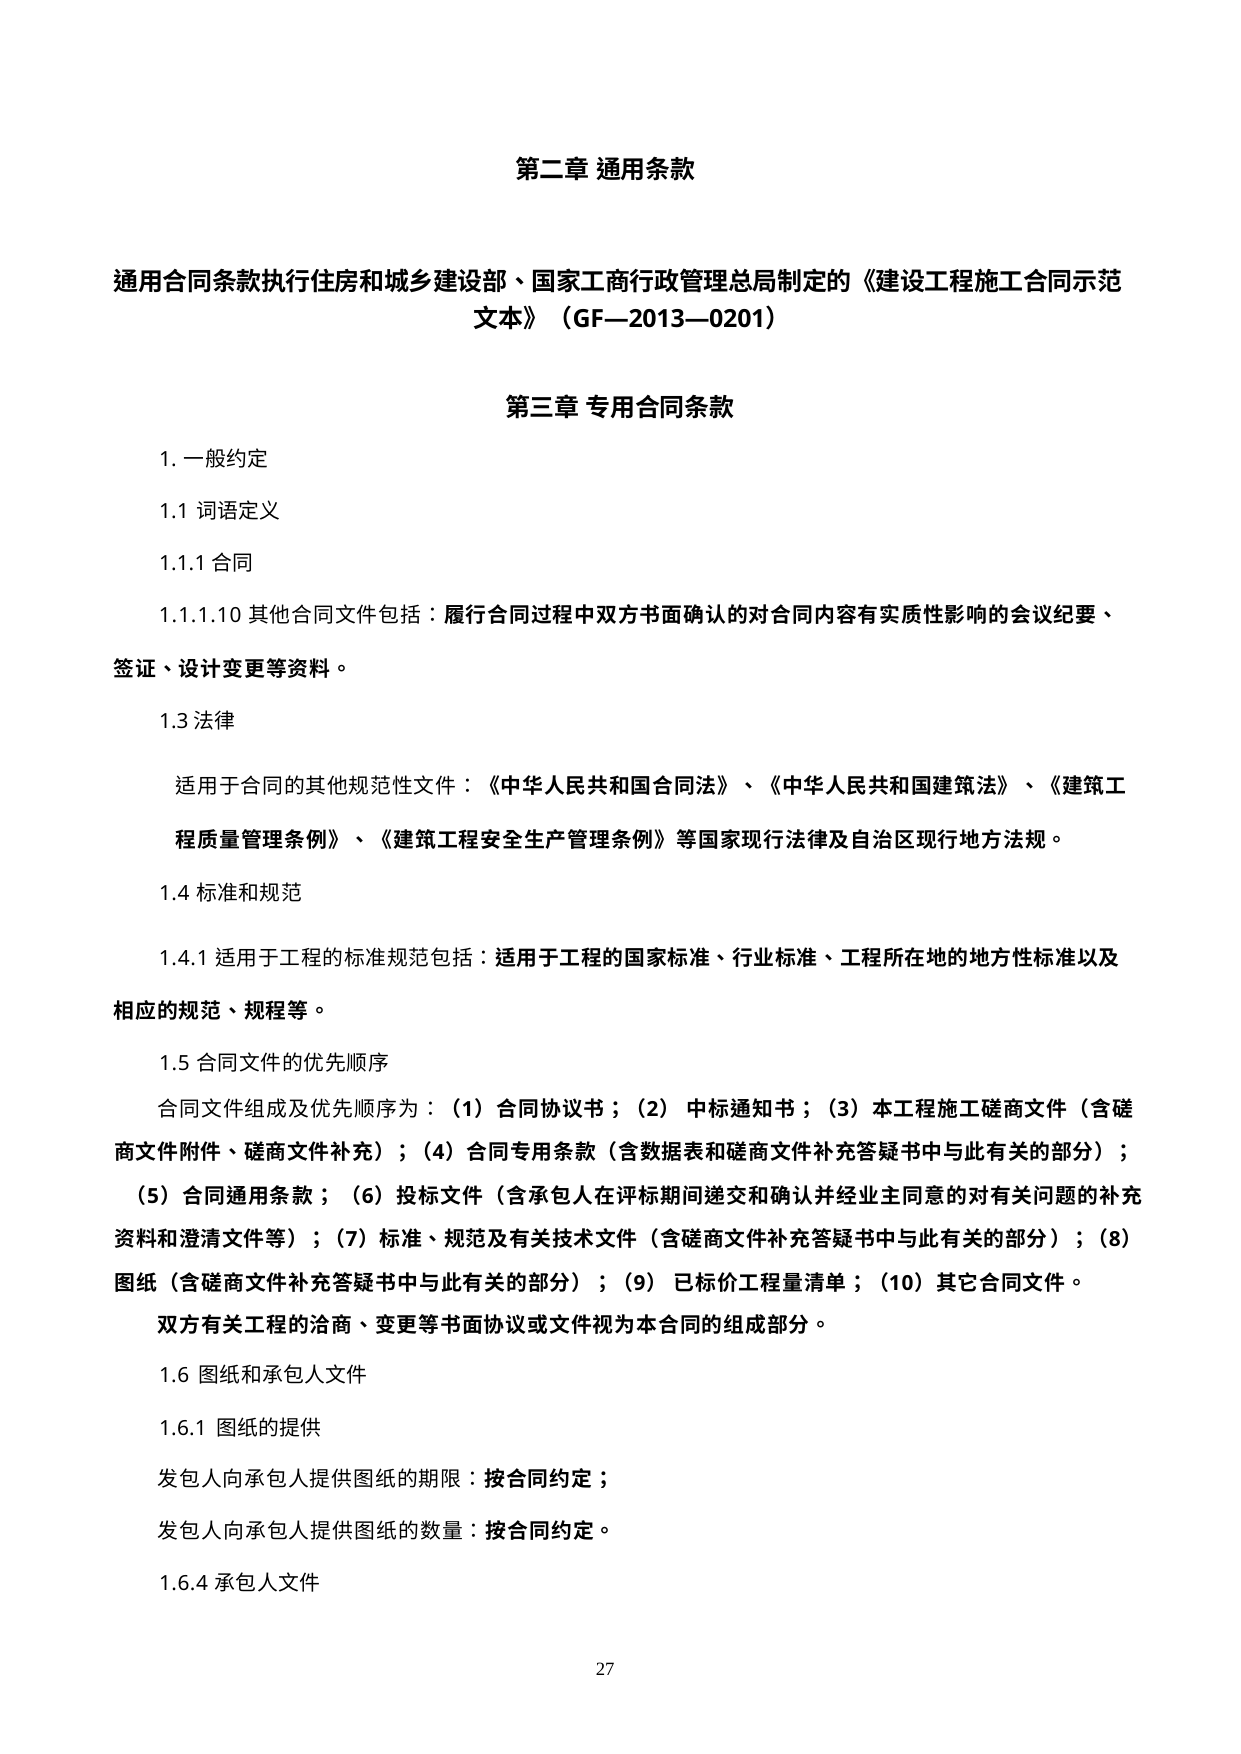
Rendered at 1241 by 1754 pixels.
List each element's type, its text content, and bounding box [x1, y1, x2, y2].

text （5）合同通用条款； （6）投标文件（含承包人在评标期间递交和确认并经业主同意的对有关问题的补充 资料和澄清文件等）；（7）标准、规范及有关技术文件（含磋商文件补充答疑书中与此有关的部分）；（8） 图纸（含磋商文件补充答疑书中与此有关的部分）；（9） 已标价工程量清单；（10）其它合同文件。 [113, 1181, 1142, 1296]
text 1. 一般约定 [159, 444, 1142, 471]
text 1.6.1 图纸的提供 [159, 1414, 1142, 1440]
text 发包人向承包人提供图纸的期限：按合同约定； [157, 1465, 1142, 1492]
text 1.1.1.10 其他合同文件包括：履行合同过程中双方书面确认的对合同内容有实质性影响的会议纪要、 签证、设计变更等资料。 [113, 600, 1133, 682]
text 1.4.1 适用于工程的标准规范包括：适用于工程的国家标准、行业标准、工程所在地的地方性标准以及 相应的规范、规程等。 [113, 943, 1133, 1024]
text 1.3 法律 [159, 707, 1142, 734]
text 双方有关工程的洽商、变更等书面协议或文件视为本合同的组成部分。 [157, 1311, 1142, 1338]
text 1.4 标准和规范 [159, 878, 1142, 905]
text 第三章 专用合同条款 [505, 392, 1142, 422]
text 适用于合同的其他规范性文件：《中华人民共和国合同法》、《中华人民共和国建筑法》、《建筑工 程质量管理条例》、《建筑工程安全生产管理条例》等国家现行法律及自治区现行地方法规。 [176, 771, 1133, 853]
text 1.6 图纸和承包人文件 [159, 1361, 1142, 1388]
text 第二章 通用条款 [515, 153, 1142, 184]
text 发包人向承包人提供图纸的数量：按合同约定。 [157, 1517, 1142, 1544]
text 1.6.4 承包人文件 [159, 1569, 1142, 1596]
text 合同文件组成及优先顺序为：（1）合同协议书；（2） 中标通知书；（3）本工程施工磋商文件（含磋 商文件附件、磋商文件补充）；（4）合同专用条款（含数据表和磋商文件补充答疑书中与此有关的部分）； [114, 1094, 1138, 1166]
text 1.5 合同文件的优先顺序 [159, 1049, 1142, 1076]
text 1.1 词语定义 [159, 497, 1142, 523]
text 1.1.1 合同 [159, 548, 1142, 576]
text 通用合同条款执行住房和城乡建设部、国家工商行政管理总局制定的《建设工程施工合同示范 文本》（GF—2013—0201） [113, 264, 1133, 335]
